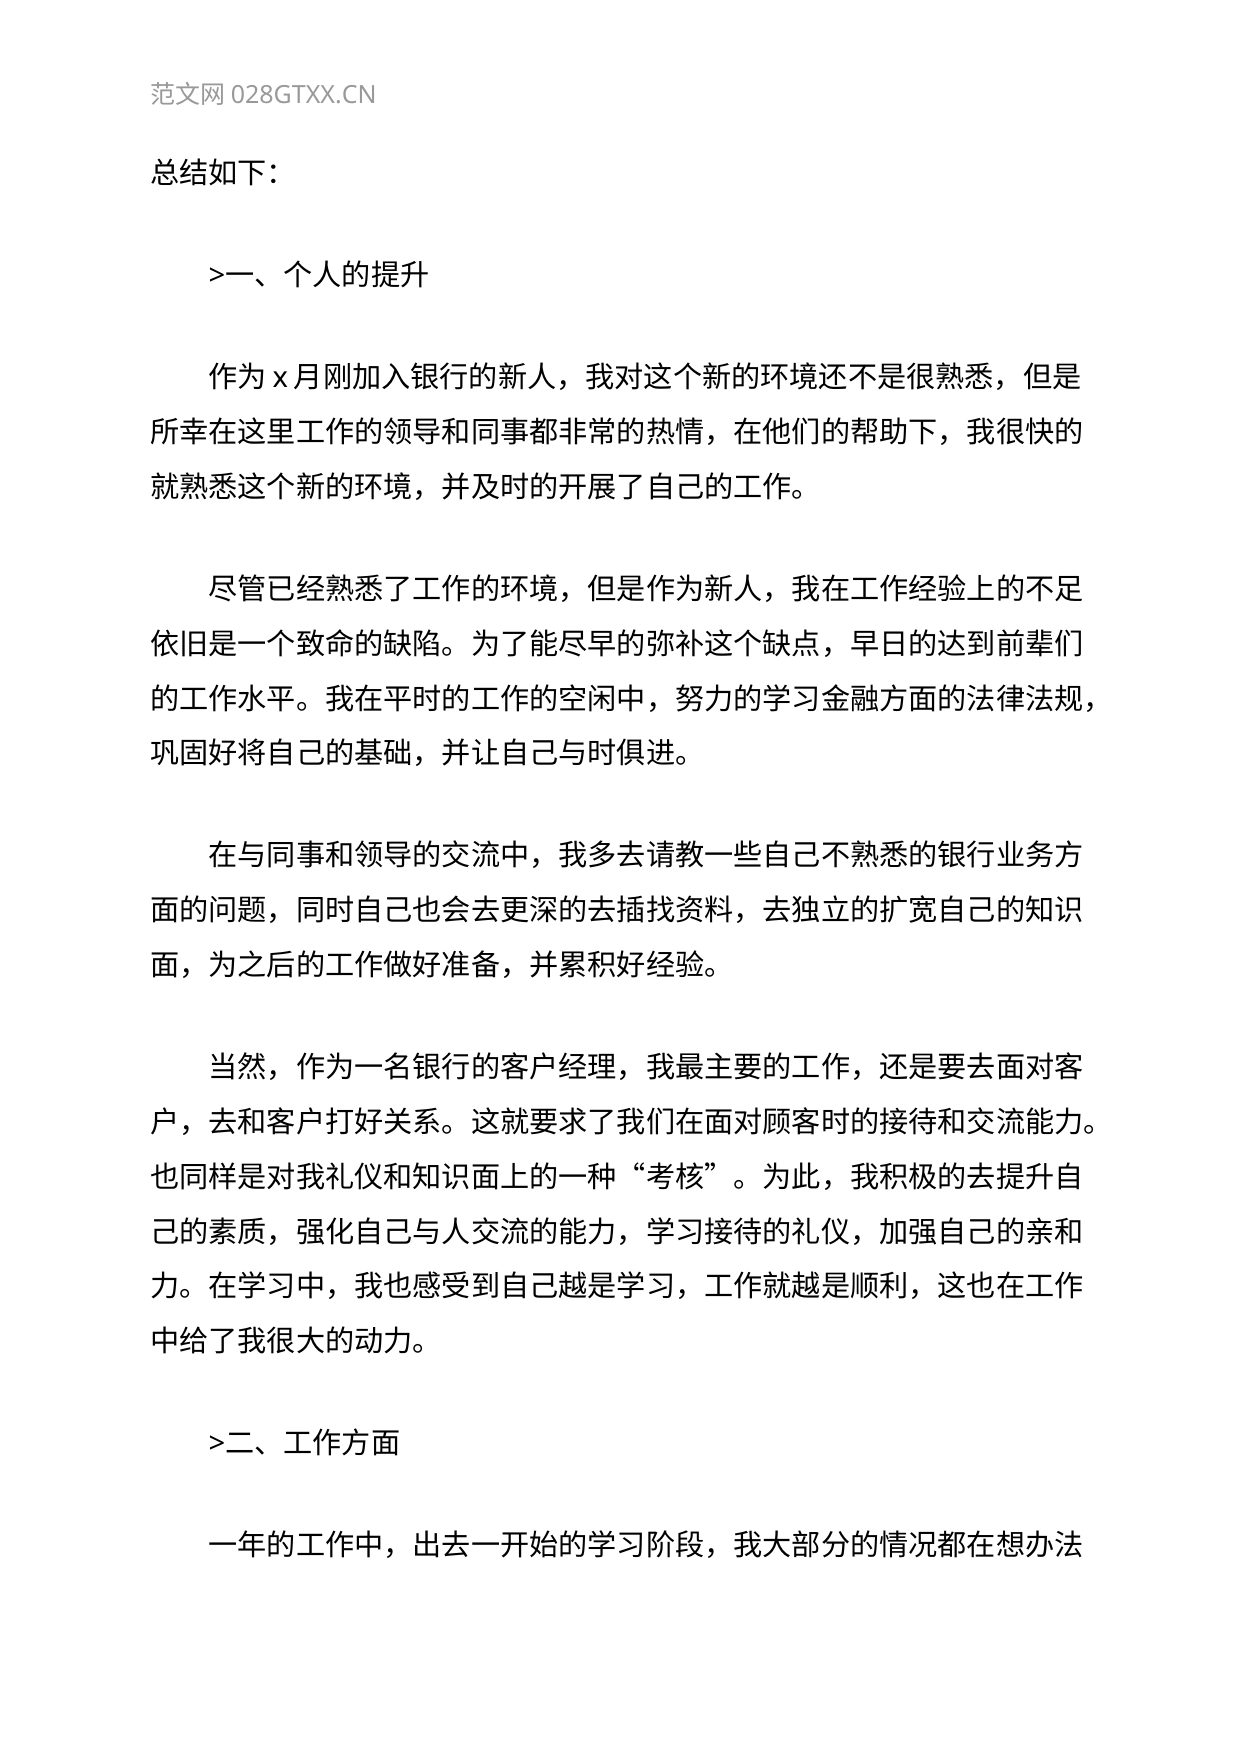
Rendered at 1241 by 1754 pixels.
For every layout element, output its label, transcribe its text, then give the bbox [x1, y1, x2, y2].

text 作为x月刚加入银行的新人，我对这个新的环境还不是很熟悉，但是所幸在这里工作的领导和同事都非常的热情，在他们的帮助下，我很快的就熟悉这个新的环境，并及时的开展了自己的工作。 [150, 354, 1090, 506]
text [150, 1522, 1090, 1564]
text >一、个人的提升 [150, 252, 1090, 294]
text 在与同事和领导的交流中，我多去请教一些自己不熟悉的银行业务方面的问题，同时自己也会去更深的去插找资料，去独立的扩宽自己的知识面，为之后的工作做好准备，并累积好经验。 [150, 832, 1090, 984]
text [150, 150, 1090, 192]
text 尽管已经熟悉了工作的环境，但是作为新人，我在工作经验上的不足依旧是一个致命的缺陷。为了能尽早的弥补这个缺点，早日的达到前辈们的工作水平。我在平时的工作的空闲中，努力的学习金融方面的法律法规，巩固好将自己的基础，并让自己与时俱进。 [150, 565, 1090, 772]
text 当然，作为一名银行的客户经理，我最主要的工作，还是要去面对客户，去和客户打好关系。这就要求了我们在面对顾客时的接待和交流能力。也同样是对我礼仪和知识面上的一种“考核”。为此，我积极的去提升自己的素质，强化自己与人交流的能力，学习接待的礼仪，加强自己的亲和力。在学习中，我也感受到自己越是学习，工作就越是顺利，这也在工作中给了我很大的动力。 [150, 1043, 1090, 1360]
text >二、工作方面 [150, 1420, 1090, 1462]
